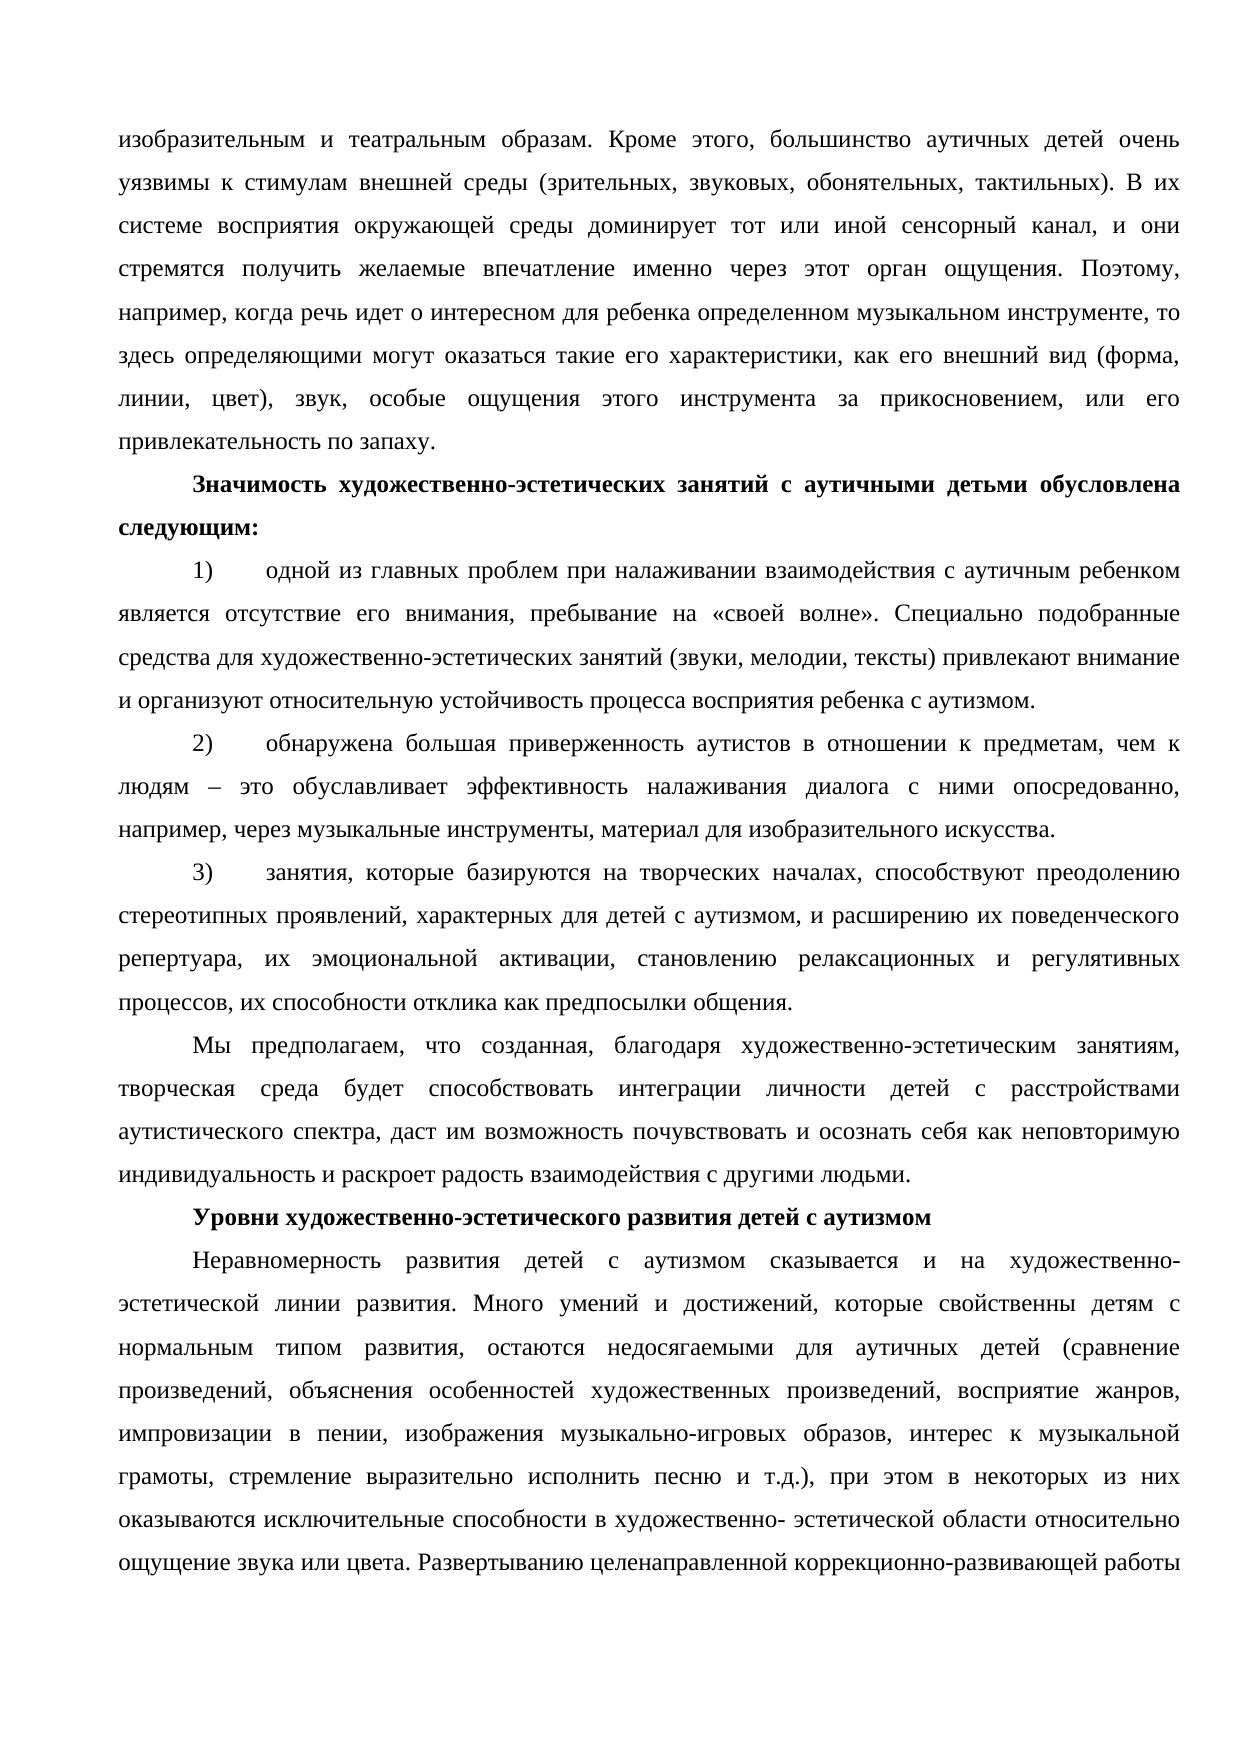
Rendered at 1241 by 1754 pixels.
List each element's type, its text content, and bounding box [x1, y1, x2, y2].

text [118, 1245, 1181, 1576]
text Значимость художественно-эстетических занятий с аутичными детьми обусловлена следующим: [118, 469, 1181, 541]
text 2) обнаружена большая приверженность аутистов в отношении к предметам, чем к людям – это обуславливает эффективность налаживания диалога с ними опосредованно, например, через музыкальные инструменты, материал для изобразительного искусства. [118, 728, 1181, 843]
text 1) одной из главных проблем при налаживании взаимодействия с аутичным ребенком является отсутствие его внимания, пребывание на «своей волне». Специально подобранные средства для художественно-эстетических занятий (звуки, мелодии, тексты) привлекают внимание и организуют относительную устойчивость процесса восприятия ребенка с аутизмом. [118, 555, 1181, 713]
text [118, 124, 1181, 455]
text 3) занятия, которые базируются на творческих началах, способствуют преодолению стереотипных проявлений, характерных для детей с аутизмом, и расширению их поведенческого репертуара, их эмоциональной активации, становлению релаксационных и регулятивных процессов, их способности отклика как предпосылки общения. [118, 857, 1181, 1015]
text Мы предполагаем, что созданная, благодаря художественно-эстетическим занятиям, творческая среда будет способствовать интеграции личности детей с расстройствами аутистического спектра, даст им возможность почувствовать и осознать себя как неповторимую индивидуальность и раскроет радость взаимодействия с другими людьми. [118, 1030, 1181, 1188]
text Уровни художественно-эстетического развития детей с аутизмом [118, 1202, 1181, 1231]
